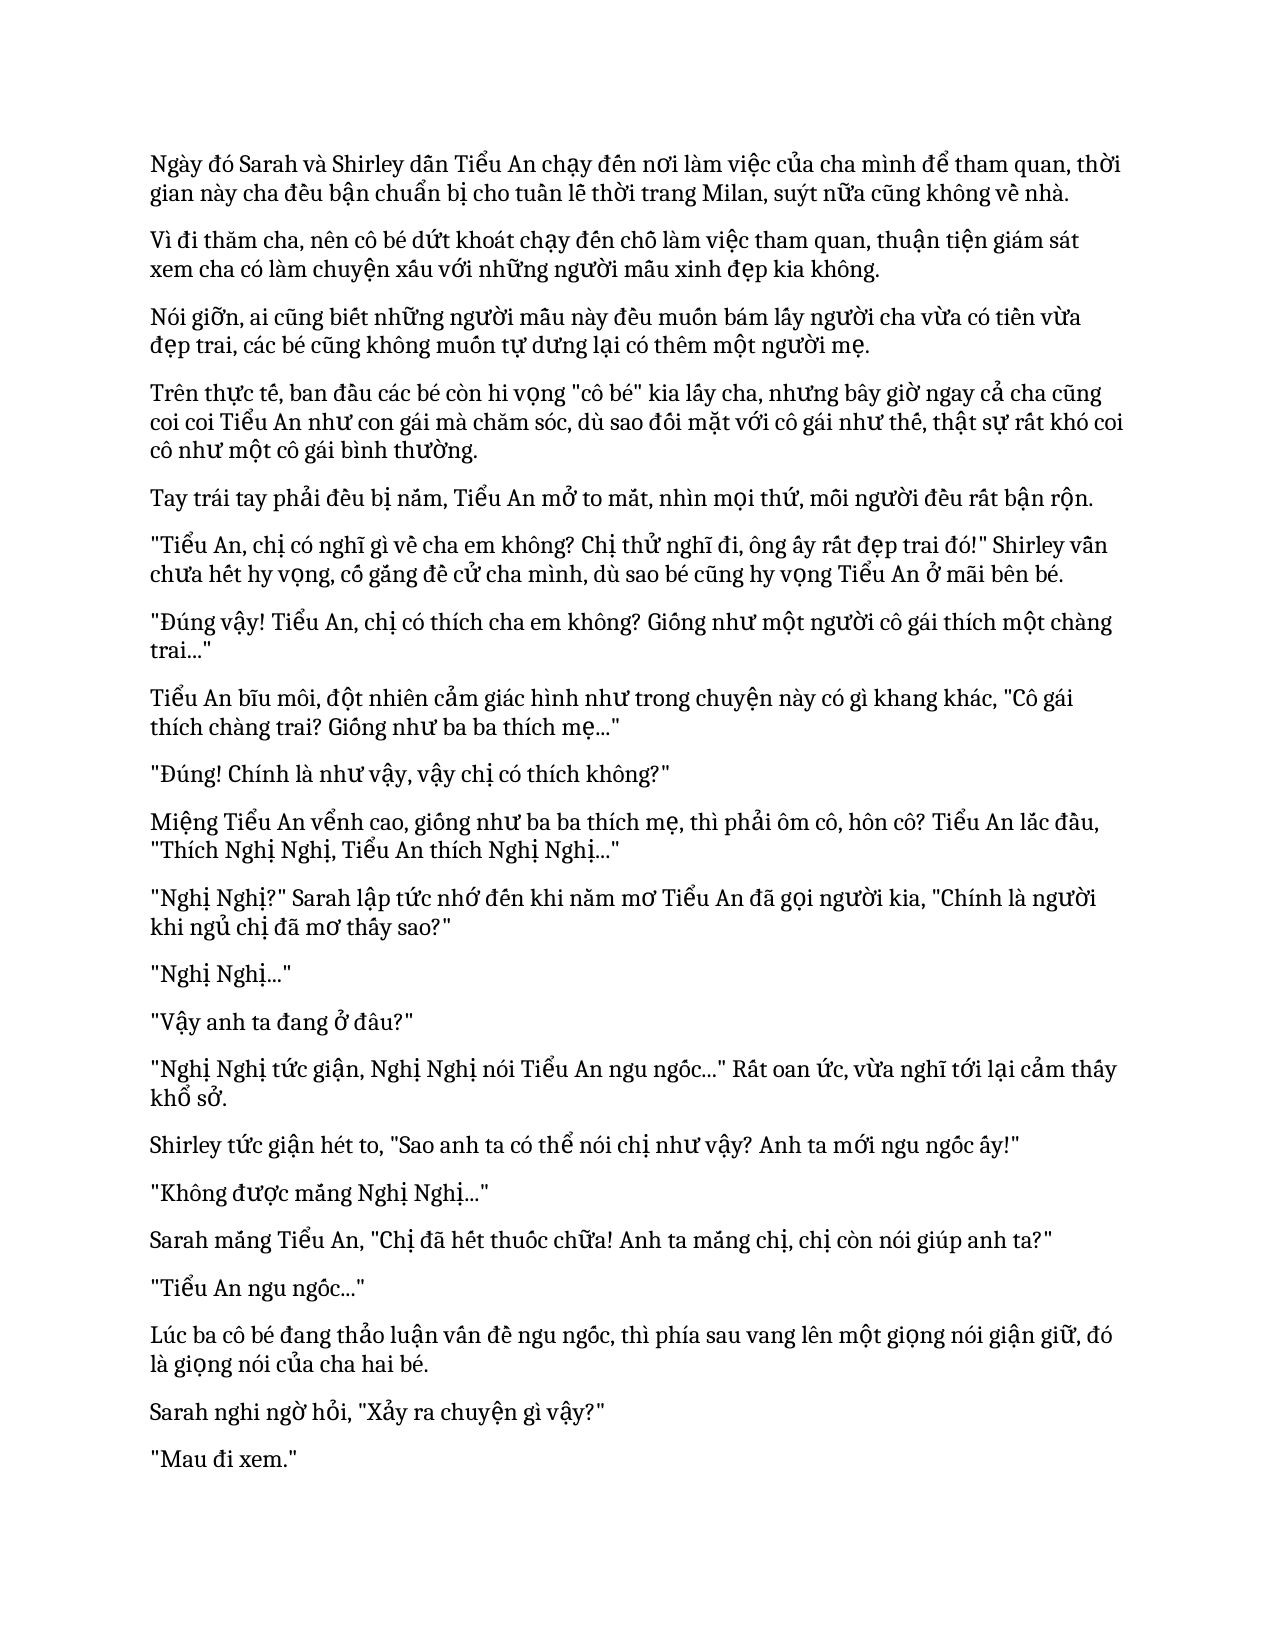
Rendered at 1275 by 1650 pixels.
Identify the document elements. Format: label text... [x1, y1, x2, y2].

text Lúc ba cô bé đang thảo luận vấn đề ngu ngốc, thì phía sau vang lên một giọng nói giận giữ, đó là giọng nói của cha hai bé. [150, 1321, 1125, 1379]
text Tiểu An bĩu môi, đột nhiên cảm giác hình như trong chuyện này có gì khang khác, "Cô gái thích chàng trai? Giống như ba ba thích mẹ..." [150, 684, 1125, 741]
text Shirley tức giận hét to, "Sao anh ta có thể nói chị như vậy? Anh ta mới ngu ngốc ấy!" [150, 1131, 1125, 1160]
text Vì đi thăm cha, nên cô bé dứt khoát chạy đến chỗ làm việc tham quan, thuận tiện giám sát xem cha có làm chuyện xấu với những người mẫu xinh đẹp kia không. [150, 226, 1125, 284]
text Sarah mắng Tiểu An, "Chị đã hết thuốc chữa! Anh ta mắng chị, chị còn nói giúp anh ta?" [150, 1226, 1125, 1255]
text "Đúng! Chính là như vậy, vậy chị có thích không?" [150, 760, 1125, 789]
text Miệng Tiểu An vểnh cao, giống như ba ba thích mẹ, thì phải ôm cô, hôn cô? Tiểu An lắc đầu, "Thích Nghị Nghị, Tiểu An thích Nghị Nghị..." [150, 807, 1125, 865]
text "Nghị Nghị?" Sarah lập tức nhớ đến khi nằm mơ Tiểu An đã gọi người kia, "Chính là người khi ngủ chị đã mơ thấy sao?" [150, 884, 1125, 941]
text "Nghị Nghị tức giận, Nghị Nghị nói Tiểu An ngu ngốc..." Rất oan ức, vừa nghĩ tới lại cảm thấy khổ sở. [150, 1055, 1125, 1112]
text "Nghị Nghị..." [150, 960, 1125, 989]
text "Tiểu An, chị có nghĩ gì về cha em không? Chị thử nghĩ đi, ông ấy rất đẹp trai đó!" Shirley vẫn chưa hết hy vọng, cố gắng đề cử cha mình, dù sao bé cũng hy vọng Tiểu An ở mãi bên bé. [150, 531, 1125, 589]
text "Đúng vậy! Tiểu An, chị có thích cha em không? Giống như một người cô gái thích một chàng trai..." [150, 607, 1125, 665]
text "Không được mắng Nghị Nghị..." [150, 1179, 1125, 1207]
text "Vậy anh ta đang ở đâu?" [150, 1007, 1125, 1036]
text "Tiểu An ngu ngốc..." [150, 1274, 1125, 1302]
text Nói giỡn, ai cũng biết những người mẫu này đều muốn bám lấy người cha vừa có tiền vừa đẹp trai, các bé cũng không muốn tự dưng lại có thêm một người mẹ. [150, 302, 1125, 360]
text Ngày đó Sarah và Shirley dẫn Tiểu An chạy đến nơi làm việc của cha mình để tham quan, thời gian này cha đều bận chuẩn bị cho tuần lễ thời trang Milan, suýt nữa cũng không về nhà. [150, 150, 1125, 207]
text Trên thực tế, ban đầu các bé còn hi vọng "cô bé" kia lấy cha, nhưng bây giờ ngay cả cha cũng coi coi Tiểu An như con gái mà chăm sóc, dù sao đối mặt với cô gái như thế, thật sự rất khó coi cô như một cô gái bình thường. [150, 379, 1125, 465]
text "Mau đi xem." [150, 1445, 1125, 1474]
text Sarah nghi ngờ hỏi, "Xảy ra chuyện gì vậy?" [150, 1397, 1125, 1426]
text Tay trái tay phải đều bị nắm, Tiểu An mở to mắt, nhìn mọi thứ, mỗi người đều rất bận rộn. [150, 484, 1125, 512]
